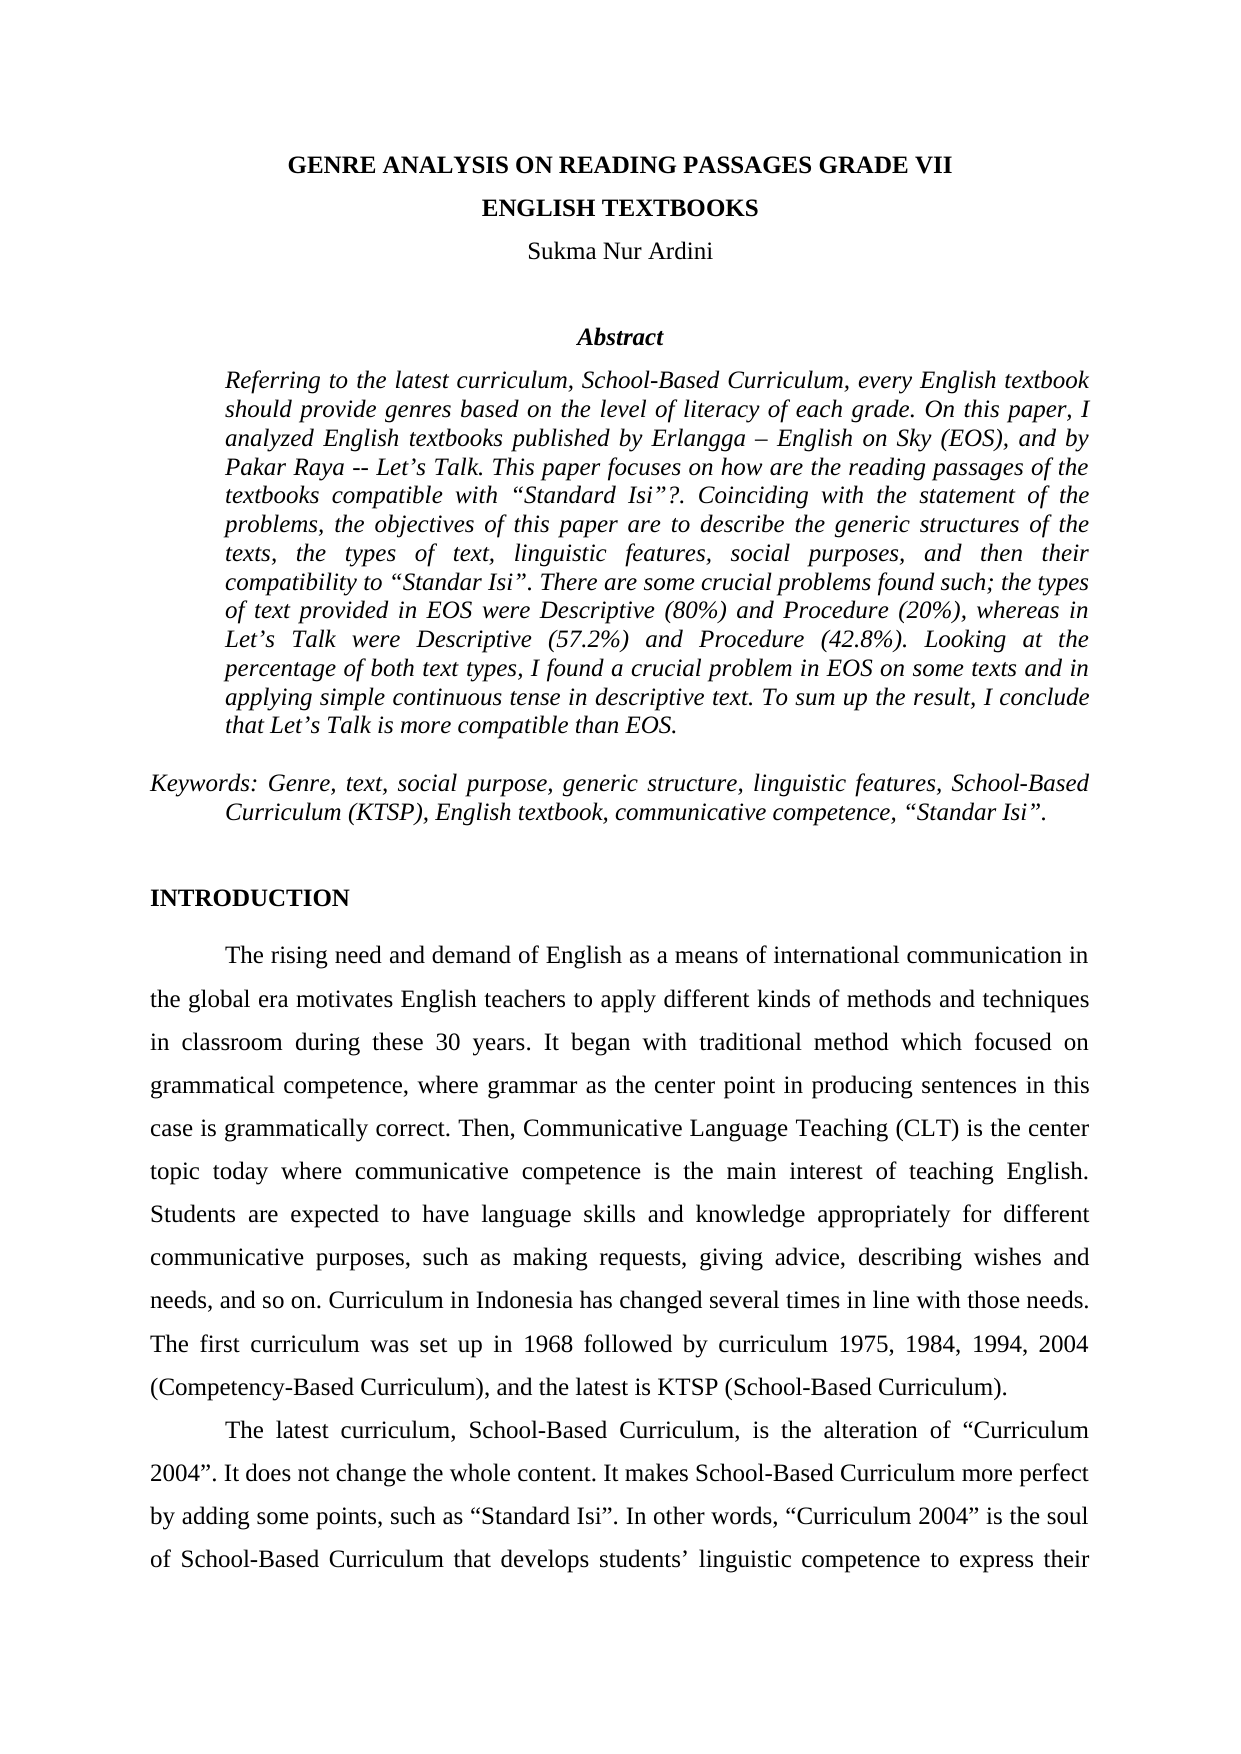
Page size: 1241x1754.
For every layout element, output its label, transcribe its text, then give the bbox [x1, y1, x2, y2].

text INTRODUCTION [150, 883, 1090, 912]
text Keywords: Genre, text, social purpose, generic structure, linguistic features, School-Based Curriculum (KTSP), English textbook, communicative competence, “Standar Isi”. [150, 768, 1090, 826]
text Referring to the latest curriculum, School-Based Curriculum, every English textbook should provide genres based on the level of literacy of each grade. On this paper, I analyzed English textbooks published by Erlangga – English on Sky (EOS), and by Pakar Raya -- Let’s Talk. This paper focuses on how are the reading passages of the textbooks compatible with “Standard Isi”?. Coinciding with the statement of the problems, the objectives of this paper are to describe the generic structures of the texts, the types of text, linguistic features, social purposes, and then their compatibility to “Standar Isi”. There are some crucial problems found such; the types of text provided in EOS were Descriptive (80%) and Procedure (20%), whereas in Let’s Talk were Descriptive (57.2%) and Procedure (42.8%). Looking at the percentage of both text types, I found a crucial problem in EOS on some texts and in applying simple continuous tense in descriptive text. To sum up the result, I conclude that Let’s Talk is more compatible than EOS. [225, 366, 1090, 739]
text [150, 1415, 1090, 1573]
text GENRE ANALYSIS ON READING PASSAGES GRADE VII [150, 150, 1090, 179]
text Abstract [150, 322, 1090, 351]
text The rising need and demand of English as a means of international communication in the global era motivates English teachers to apply different kinds of methods and techniques in classroom during these 30 years. It began with traditional method which focused on grammatical competence, where grammar as the center point in producing sentences in this case is grammatically correct. Then, Communicative Language Teaching (CLT) is the center topic today where communicative competence is the main interest of teaching English. Students are expected to have language skills and knowledge appropriately for different communicative purposes, such as making requests, giving advice, describing wishes and needs, and so on. Curriculum in Indonesia has changed several times in line with those needs. The first curriculum was set up in 1968 followed by curriculum 1975, 1984, 1994, 2004 (Competency-Based Curriculum), and the latest is KTSP (School-Based Curriculum). [150, 941, 1090, 1401]
text Sukma Nur Ardini [150, 236, 1090, 265]
text ENGLISH TEXTBOOKS [150, 193, 1090, 222]
